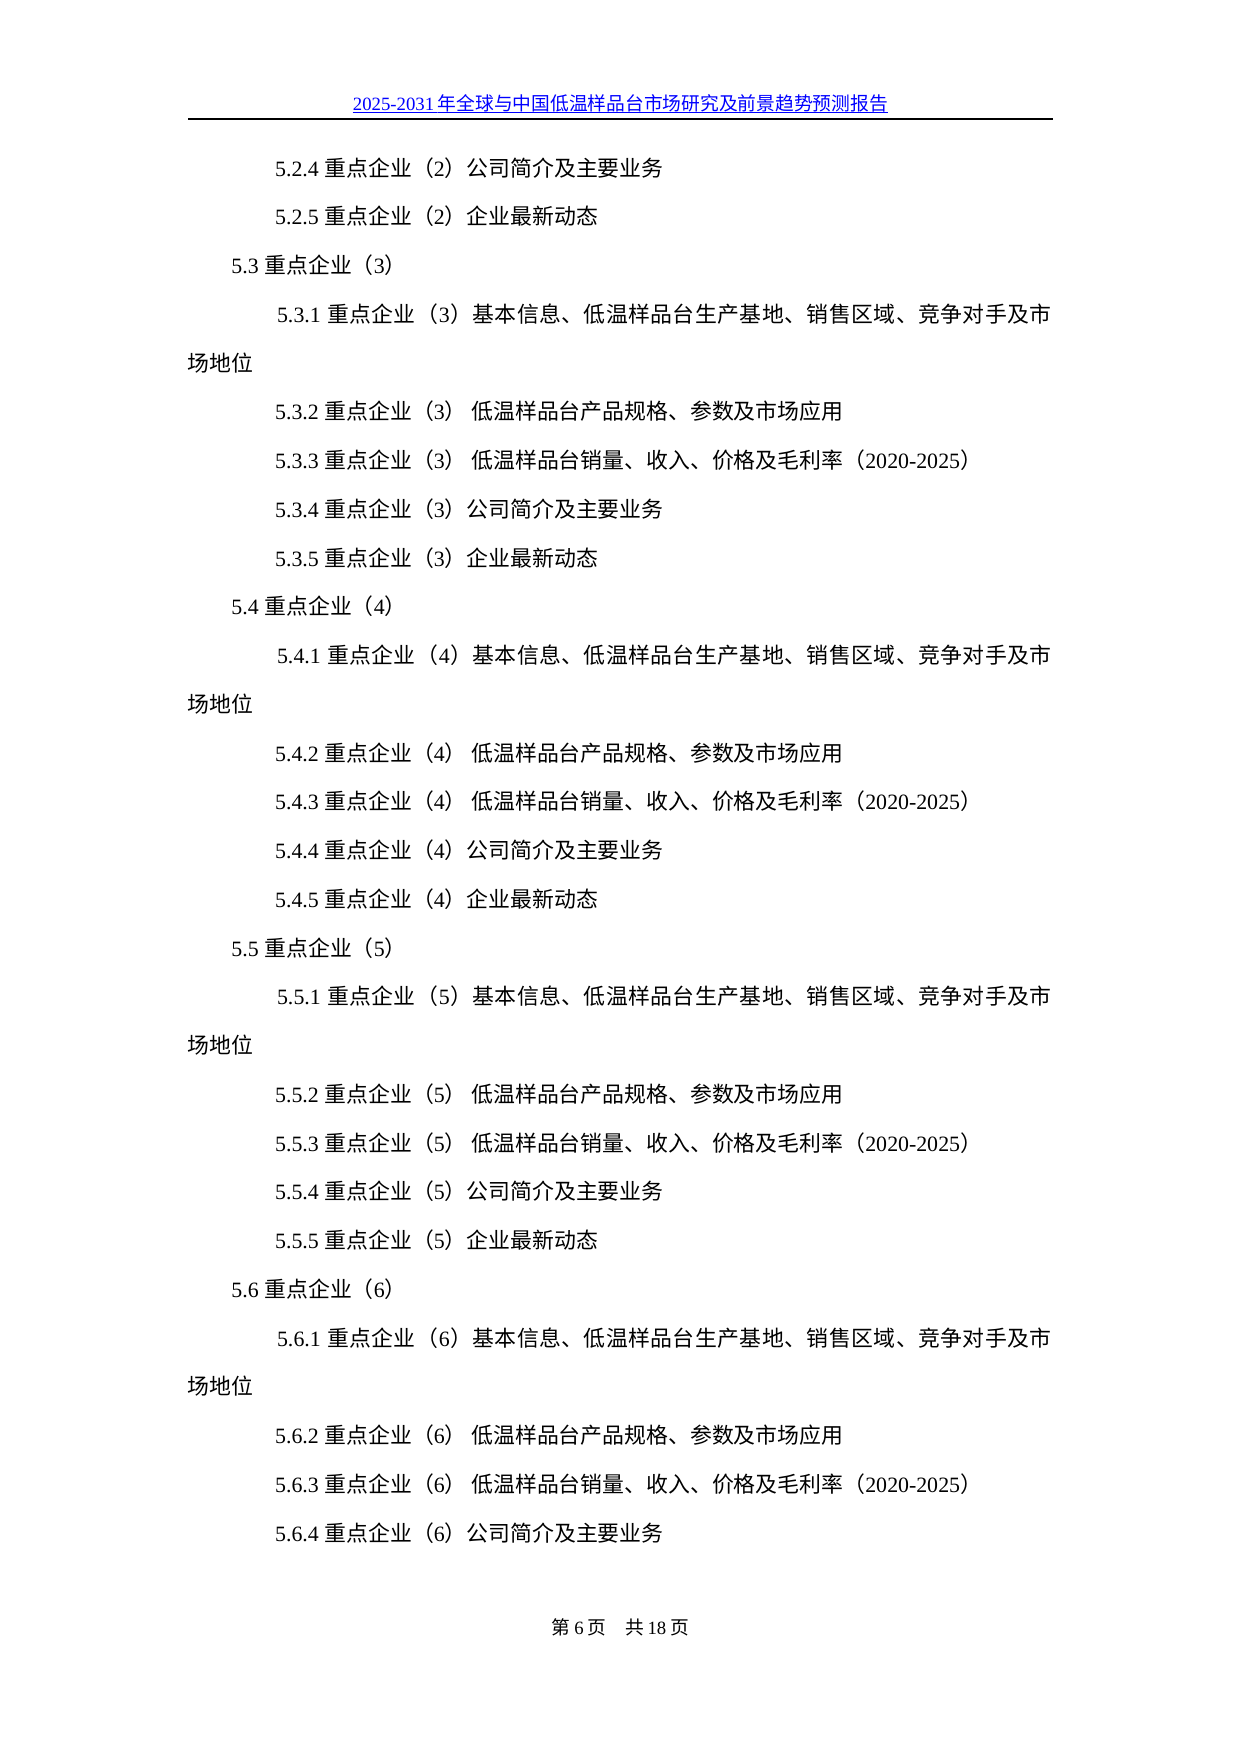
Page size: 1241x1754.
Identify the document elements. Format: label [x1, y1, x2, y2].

text [187, 150, 1053, 1548]
